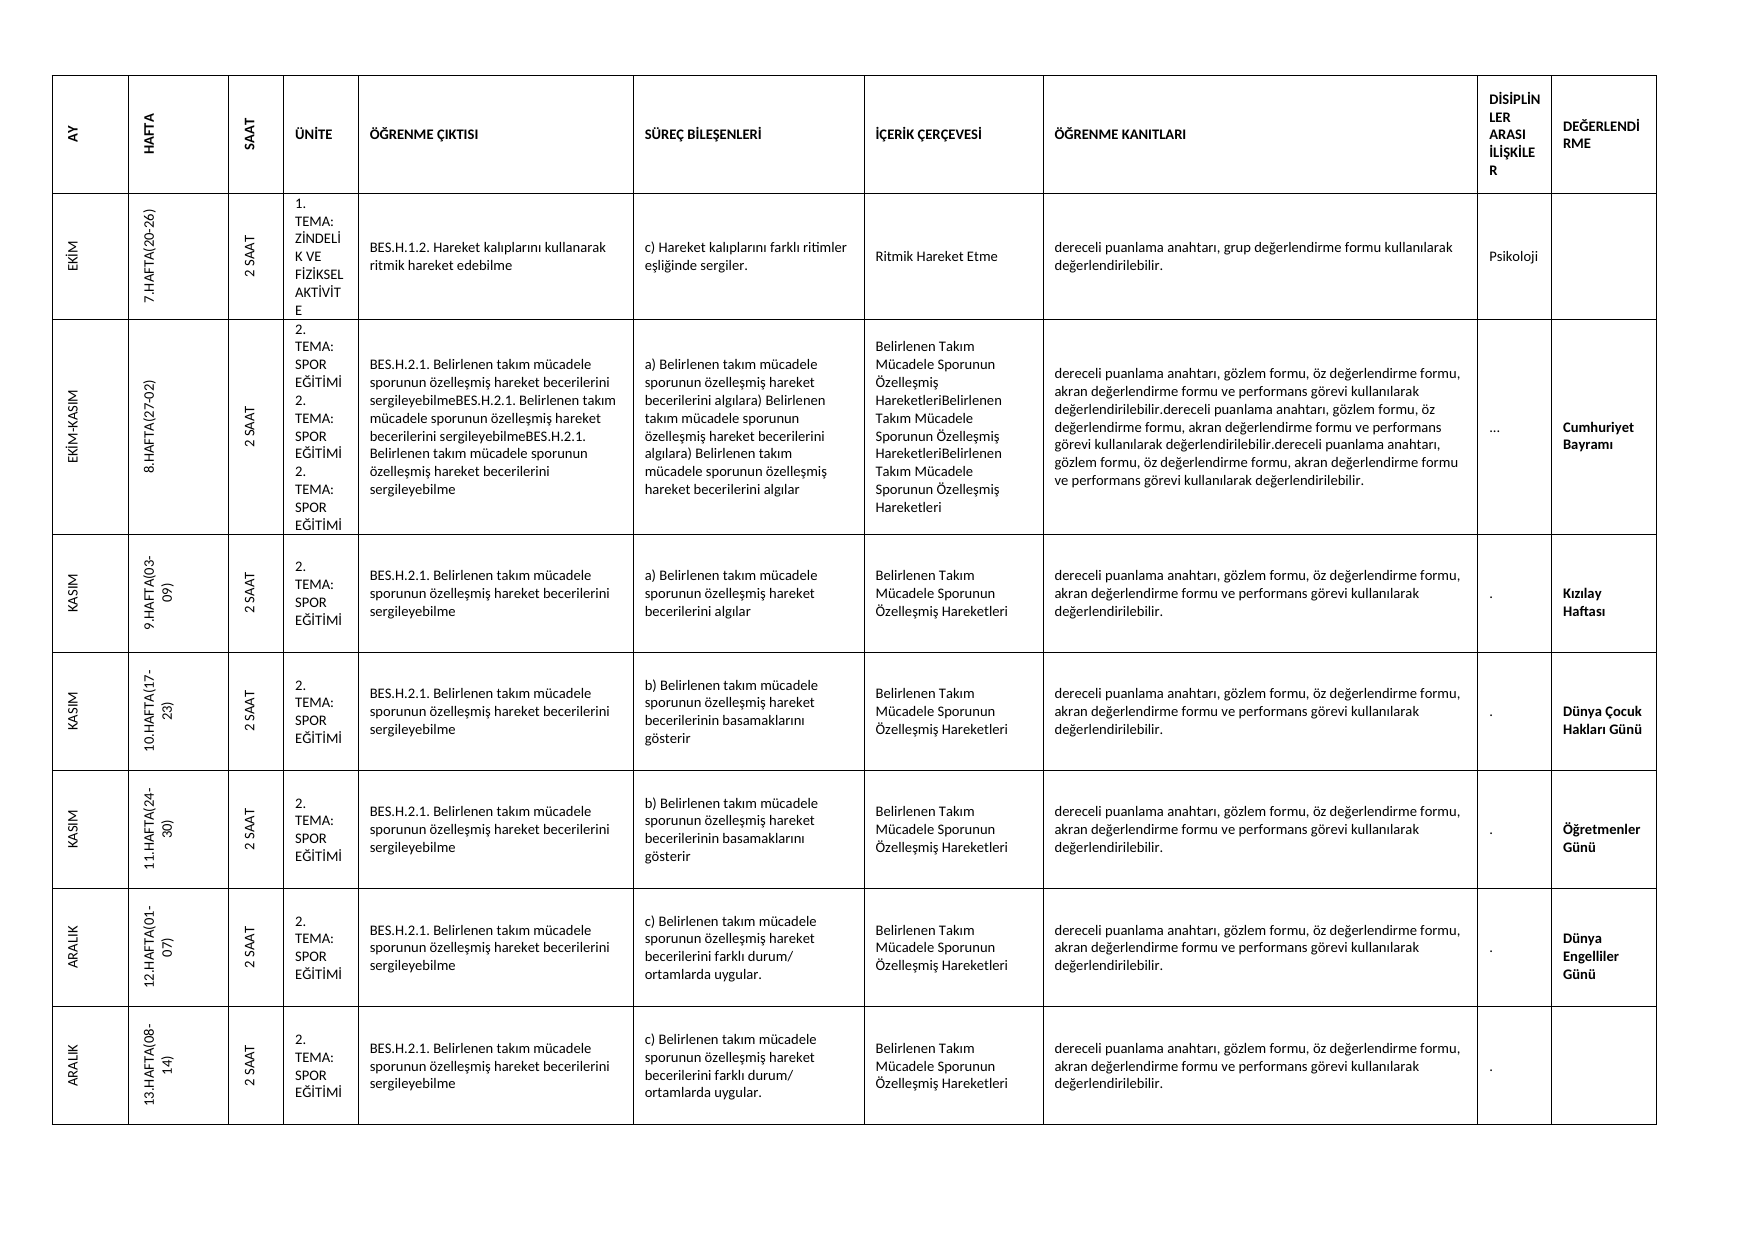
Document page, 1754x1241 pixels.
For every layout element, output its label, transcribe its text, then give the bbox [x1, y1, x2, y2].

table_cell dereceli puanlama anahtarı, gözlem formu, öz değerlendirme formu, akran değerlendirme formu ve performans görevi kullanılarak değerlendirilebilir.dereceli puanlama anahtarı, gözlem formu, öz değerlendirme formu, akran değerlendirme formu ve performans görevi kullanılarak değerlendirilebilir.dereceli puanlama anahtarı, gözlem formu, öz değerlendirme formu, akran değerlendirme formu ve performans görevi kullanılarak değerlendirilebilir. [1044, 320, 1477, 534]
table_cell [1044, 1007, 1477, 1124]
table_header SÜREÇ BİLEŞENLERİ [634, 76, 864, 193]
table_cell a) Belirlenen takım mücadele sporunun özelleşmiş hareket becerilerini algılara) Belirlenen takım mücadele sporunun özelleşmiş hareket becerilerini algılara) Belirlenen takım mücadele sporunun özelleşmiş hareket becerilerini algılar [634, 320, 864, 534]
table_cell EKİM [53, 194, 128, 319]
table_cell ARALIK [53, 1007, 128, 1124]
table_header ÜNİTE [284, 76, 358, 193]
table_cell 2 SAAT [229, 771, 283, 888]
table_cell 2. TEMA: SPOR EĞİTİMİ [284, 653, 358, 770]
table_cell 12.HAFTA(01-07) [129, 889, 228, 1006]
table_header İÇERİK ÇERÇEVESİ [865, 76, 1043, 193]
table_cell dereceli puanlama anahtarı, gözlem formu, öz değerlendirme formu, akran değerlendirme formu ve performans görevi kullanılarak değerlendirilebilir. [1044, 771, 1477, 888]
table_cell [1552, 194, 1656, 319]
table_cell 13.HAFTA(08-14) [129, 1007, 228, 1124]
table_cell 2. TEMA: SPOR EĞİTİMİ [284, 1007, 358, 1124]
table_cell BES.H.2.1. Belirlenen takım mücadele sporunun özelleşmiş hareket becerilerini sergileyebilme [359, 1007, 633, 1124]
table_header HAFTA [129, 76, 228, 193]
table_cell Belirlenen Takım Mücadele Sporunun Özelleşmiş HareketleriBelirlenen Takım Mücadele Sporunun Özelleşmiş HareketleriBelirlenen Takım Mücadele Sporunun Özelleşmiş Hareketleri [865, 320, 1043, 534]
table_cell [865, 1007, 1043, 1124]
table_cell EKİM-KASIM [53, 320, 128, 534]
table_cell KASIM [53, 771, 128, 888]
table_cell Dünya Çocuk Hakları Günü [1552, 653, 1656, 770]
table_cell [359, 194, 633, 319]
table_cell dereceli puanlama anahtarı, gözlem formu, öz değerlendirme formu, akran değerlendirme formu ve performans görevi kullanılarak değerlendirilebilir. [1044, 889, 1477, 1006]
table_cell b) Belirlenen takım mücadele sporunun özelleşmiş hareket becerilerinin basamaklarını gösterir [634, 653, 864, 770]
table_header ÖĞRENME KANITLARI [1044, 76, 1477, 193]
table_cell 2 SAAT [229, 194, 283, 319]
table_cell b) Belirlenen takım mücadele sporunun özelleşmiş hareket becerilerinin basamaklarını gösterir [634, 771, 864, 888]
table_cell KASIM [53, 653, 128, 770]
table_cell 11.HAFTA(24-30) [129, 771, 228, 888]
table_cell c) Belirlenen takım mücadele sporunun özelleşmiş hareket becerilerini farklı durum/ ortamlarda uygular. [634, 889, 864, 1006]
table_cell BES.H.2.1. Belirlenen takım mücadele sporunun özelleşmiş hareket becerilerini sergileyebilme [359, 653, 633, 770]
table_cell . [1478, 771, 1551, 888]
table_header AY [53, 76, 128, 193]
table_cell a) Belirlenen takım mücadele sporunun özelleşmiş hareket becerilerini algılar [634, 535, 864, 652]
table_cell 2 SAAT [229, 320, 283, 534]
table_cell Belirlenen Takım Mücadele Sporunun Özelleşmiş Hareketleri [865, 889, 1043, 1006]
table_header ÖĞRENME ÇIKTISI [359, 76, 633, 193]
table_cell Ritmik Hareket Etme [865, 194, 1043, 319]
table_cell 2. TEMA: SPOR EĞİTİMİ [284, 889, 358, 1006]
table_cell KASIM [53, 535, 128, 652]
table_cell ARALIK [53, 889, 128, 1006]
table_cell 8.HAFTA(27-02) [129, 320, 228, 534]
table_cell BES.H.2.1. Belirlenen takım mücadele sporunun özelleşmiş hareket becerilerini sergileyebilme [359, 771, 633, 888]
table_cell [1044, 194, 1477, 319]
table_cell Belirlenen Takım Mücadele Sporunun Özelleşmiş Hareketleri [865, 535, 1043, 652]
table_cell [1552, 1007, 1656, 1124]
table_header DİSİPLİNLER ARASI İLİŞKİLER [1478, 76, 1551, 193]
table_cell BES.H.2.1. Belirlenen takım mücadele sporunun özelleşmiş hareket becerilerini sergileyebilme [359, 535, 633, 652]
table_cell 2. TEMA: SPOR EĞİTİMİ [284, 535, 358, 652]
table_cell ... [1478, 320, 1551, 534]
table_cell 2. TEMA: SPOR EĞİTİMİ [284, 771, 358, 888]
table_cell Psikoloji [1478, 194, 1551, 319]
table_cell Kızılay Haftası [1552, 535, 1656, 652]
table_header SAAT [229, 76, 283, 193]
table_cell dereceli puanlama anahtarı, gözlem formu, öz değerlendirme formu, akran değerlendirme formu ve performans görevi kullanılarak değerlendirilebilir. [1044, 535, 1477, 652]
table_cell BES.H.2.1. Belirlenen takım mücadele sporunun özelleşmiş hareket becerilerini sergileyebilme [359, 889, 633, 1006]
table_cell c) Hareket kalıplarını farklı ritimler eşliğinde sergiler. [634, 194, 864, 319]
table_cell 9.HAFTA(03-09) [129, 535, 228, 652]
table_cell Belirlenen Takım Mücadele Sporunun Özelleşmiş Hareketleri [865, 771, 1043, 888]
table_cell 2 SAAT [229, 1007, 283, 1124]
table_cell Öğretmenler Günü [1552, 771, 1656, 888]
table_cell Belirlenen Takım Mücadele Sporunun Özelleşmiş Hareketleri [865, 653, 1043, 770]
table_cell . [1478, 653, 1551, 770]
table_cell . [1478, 889, 1551, 1006]
table_header DEĞERLENDİRME [1552, 76, 1656, 193]
table_cell 2 SAAT [229, 653, 283, 770]
table_cell 7.HAFTA(20-26) [129, 194, 228, 319]
table_cell dereceli puanlama anahtarı, gözlem formu, öz değerlendirme formu, akran değerlendirme formu ve performans görevi kullanılarak değerlendirilebilir. [1044, 653, 1477, 770]
table_cell . [1478, 1007, 1551, 1124]
table_cell . [1478, 535, 1551, 652]
table_cell 1. TEMA: ZİNDELİK VE FİZİKSEL AKTİVİTE [284, 194, 358, 319]
table_cell 2. TEMA: SPOR EĞİTİMİ2. TEMA: SPOR EĞİTİMİ2. TEMA: SPOR EĞİTİMİ [284, 320, 358, 534]
table_cell Cumhuriyet Bayramı [1552, 320, 1656, 534]
table_cell Dünya Engelliler Günü [1552, 889, 1656, 1006]
table_cell 10.HAFTA(17-23) [129, 653, 228, 770]
table_cell 2 SAAT [229, 535, 283, 652]
table_cell 2 SAAT [229, 889, 283, 1006]
table_cell BES.H.2.1. Belirlenen takım mücadele sporunun özelleşmiş hareket becerilerini sergileyebilmeBES.H.2.1. Belirlenen takım mücadele sporunun özelleşmiş hareket becerilerini sergileyebilmeBES.H.2.1. Belirlenen takım mücadele sporunun özelleşmiş hareket becerilerini sergileyebilme [359, 320, 633, 534]
table_cell c) Belirlenen takım mücadele sporunun özelleşmiş hareket becerilerini farklı durum/ ortamlarda uygular. [634, 1007, 864, 1124]
